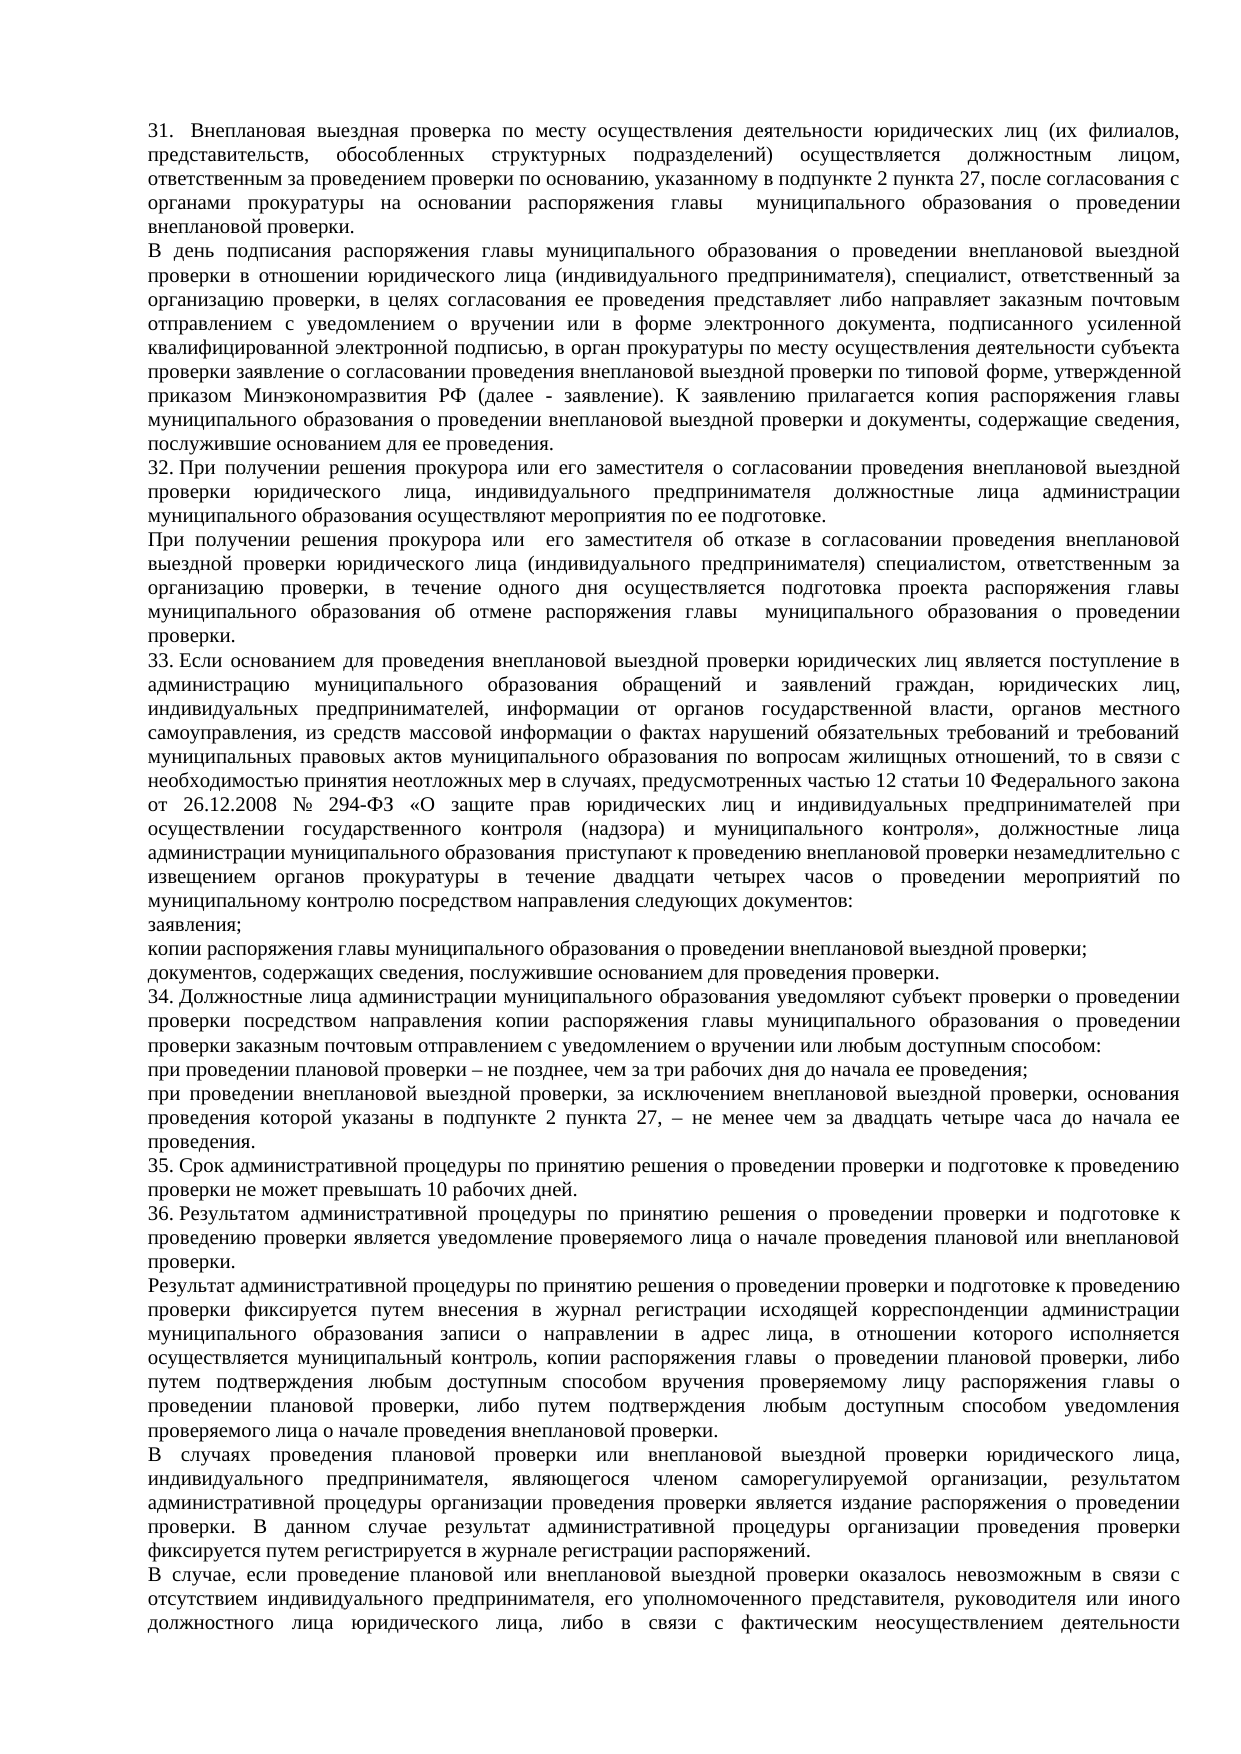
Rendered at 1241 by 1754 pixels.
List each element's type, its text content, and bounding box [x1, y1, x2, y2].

text В случаях проведения плановой проверки или внеплановой выездной проверки юридического лица, индивидуального предпринимателя, являющегося членом саморегулируемой организации, результатом административной процедуры организации проведения проверки является издание распоряжения о проведении проверки. В данном случае результат административной процедуры организации проведения проверки фиксируется путем регистрируется в журнале регистрации распоряжений. [148, 1442, 1181, 1562]
text 32. При получении решения прокурора или его заместителя о согласовании проведения внеплановой выездной проверки юридического лица, индивидуального предпринимателя должностные лица администрации муниципального образования осуществляют мероприятия по ее подготовке. [148, 455, 1181, 527]
text при проведении внеплановой выездной проверки, за исключением внеплановой выездной проверки, основания проведения которой указаны в подпункте 2 пункта 27, – не менее чем за двадцать четыре часа до начала ее проведения. [148, 1081, 1181, 1153]
text заявления; [148, 912, 1181, 936]
text 35. Срок административной процедуры по принятию решения о проведении проверки и подготовке к проведению проверки не может превышать 10 рабочих дней. [148, 1153, 1181, 1201]
text при проведении плановой проверки – не позднее, чем за три рабочих дня до начала ее проведения; [148, 1057, 1181, 1081]
text 36. Результатом административной процедуры по принятию решения о проведении проверки и подготовке к проведению проверки является уведомление проверяемого лица о начале проведения плановой или внеплановой проверки. [148, 1201, 1181, 1273]
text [148, 1562, 1181, 1634]
text Результат административной процедуры по принятию решения о проведении проверки и подготовке к проведению проверки фиксируется путем внесения в журнал регистрации исходящей корреспонденции администрации муниципального образования записи о направлении в адрес лица, в отношении которого исполняется осуществляется муниципальный контроль, копии распоряжения главы о проведении плановой проверки, либо путем подтверждения любым доступным способом вручения проверяемому лицу распоряжения главы о проведении плановой проверки, либо путем подтверждения любым доступным способом уведомления проверяемого лица о начале проведения внеплановой проверки. [148, 1273, 1181, 1442]
text 33. Если основанием для проведения внеплановой выездной проверки юридических лиц является поступление в администрацию муниципального образования обращений и заявлений граждан, юридических лиц, индивидуальных предпринимателей, информации от органов государственной власти, органов местного самоуправления, из средств массовой информации о фактах нарушений обязательных требований и требований муниципальных правовых актов муниципального образования по вопросам жилищных отношений, то в связи с необходимостью принятия неотложных мер в случаях, предусмотренных частью 12 статьи 10 Федерального закона от 26.12.2008 № 294-ФЗ «О защите прав юридических лиц и индивидуальных предпринимателей при осуществлении государственного контроля (надзора) и муниципального контроля», должностные лица администрации муниципального образования приступают к проведению внеплановой проверки незамедлительно с извещением органов прокуратуры в течение двадцати четырех часов о проведении мероприятий по муниципальному контролю посредством направления следующих документов: [148, 647, 1181, 912]
text копии распоряжения главы муниципального образования о проведении внеплановой выездной проверки; [148, 936, 1181, 960]
text В день подписания распоряжения главы муниципального образования о проведении внеплановой выездной проверки в отношении юридического лица (индивидуального предпринимателя), специалист, ответственный за организацию проверки, в целях согласования ее проведения представляет либо направляет заказным почтовым отправлением с уведомлением о вручении или в форме электронного документа, подписанного усиленной квалифицированной электронной подписью, в орган прокуратуры по месту осуществления деятельности субъекта проверки заявление о согласовании проведения внеплановой выездной проверки по типовой форме, утвержденной приказом Минэкономразвития РФ (далее - заявление). К заявлению прилагается копия распоряжения главы муниципального образования о проведении внеплановой выездной проверки и документы, содержащие сведения, послужившие основанием для ее проведения. [148, 238, 1181, 455]
text При получении решения прокурора или его заместителя об отказе в согласовании проведения внеплановой выездной проверки юридического лица (индивидуального предпринимателя) специалистом, ответственным за организацию проверки, в течение одного дня осуществляется подготовка проекта распоряжения главы муниципального образования об отмене распоряжения главы муниципального образования о проведении проверки. [148, 527, 1181, 647]
text 31. Внеплановая выездная проверка по месту осуществления деятельности юридических лиц (их филиалов, представительств, обособленных структурных подразделений) осуществляется должностным лицом, ответственным за проведением проверки по основанию, указанному в подпункте 2 пункта 27, после согласования с органами прокуратуры на основании распоряжения главы муниципального образования о проведении внеплановой проверки. [148, 118, 1181, 238]
text 34. Должностные лица администрации муниципального образования уведомляют субъект проверки о проведении проверки посредством направления копии распоряжения главы муниципального образования о проведении проверки заказным почтовым отправлением с уведомлением о вручении или любым доступным способом: [148, 984, 1181, 1057]
text документов, содержащих сведения, послужившие основанием для проведения проверки. [148, 960, 1181, 984]
